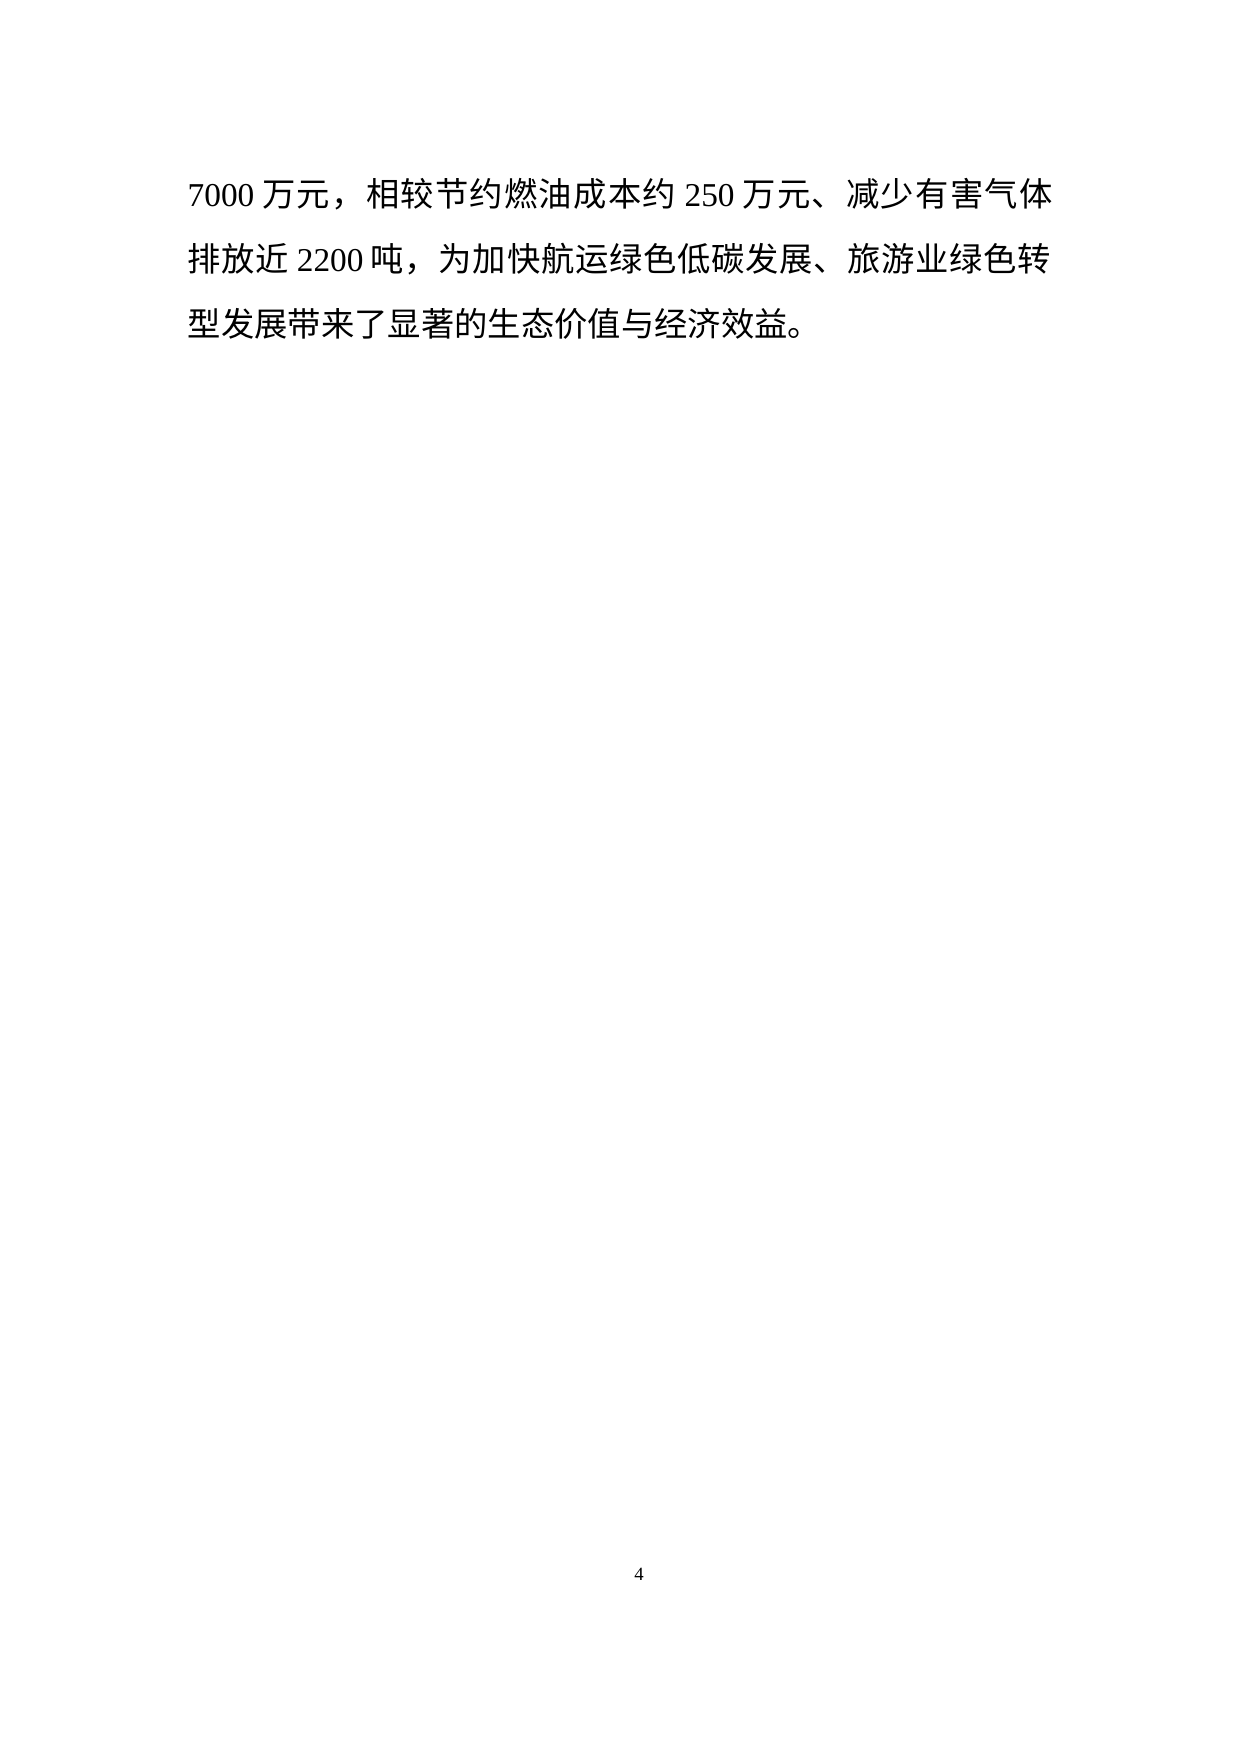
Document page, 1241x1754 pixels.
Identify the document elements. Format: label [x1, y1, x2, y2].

text [187, 159, 1053, 354]
